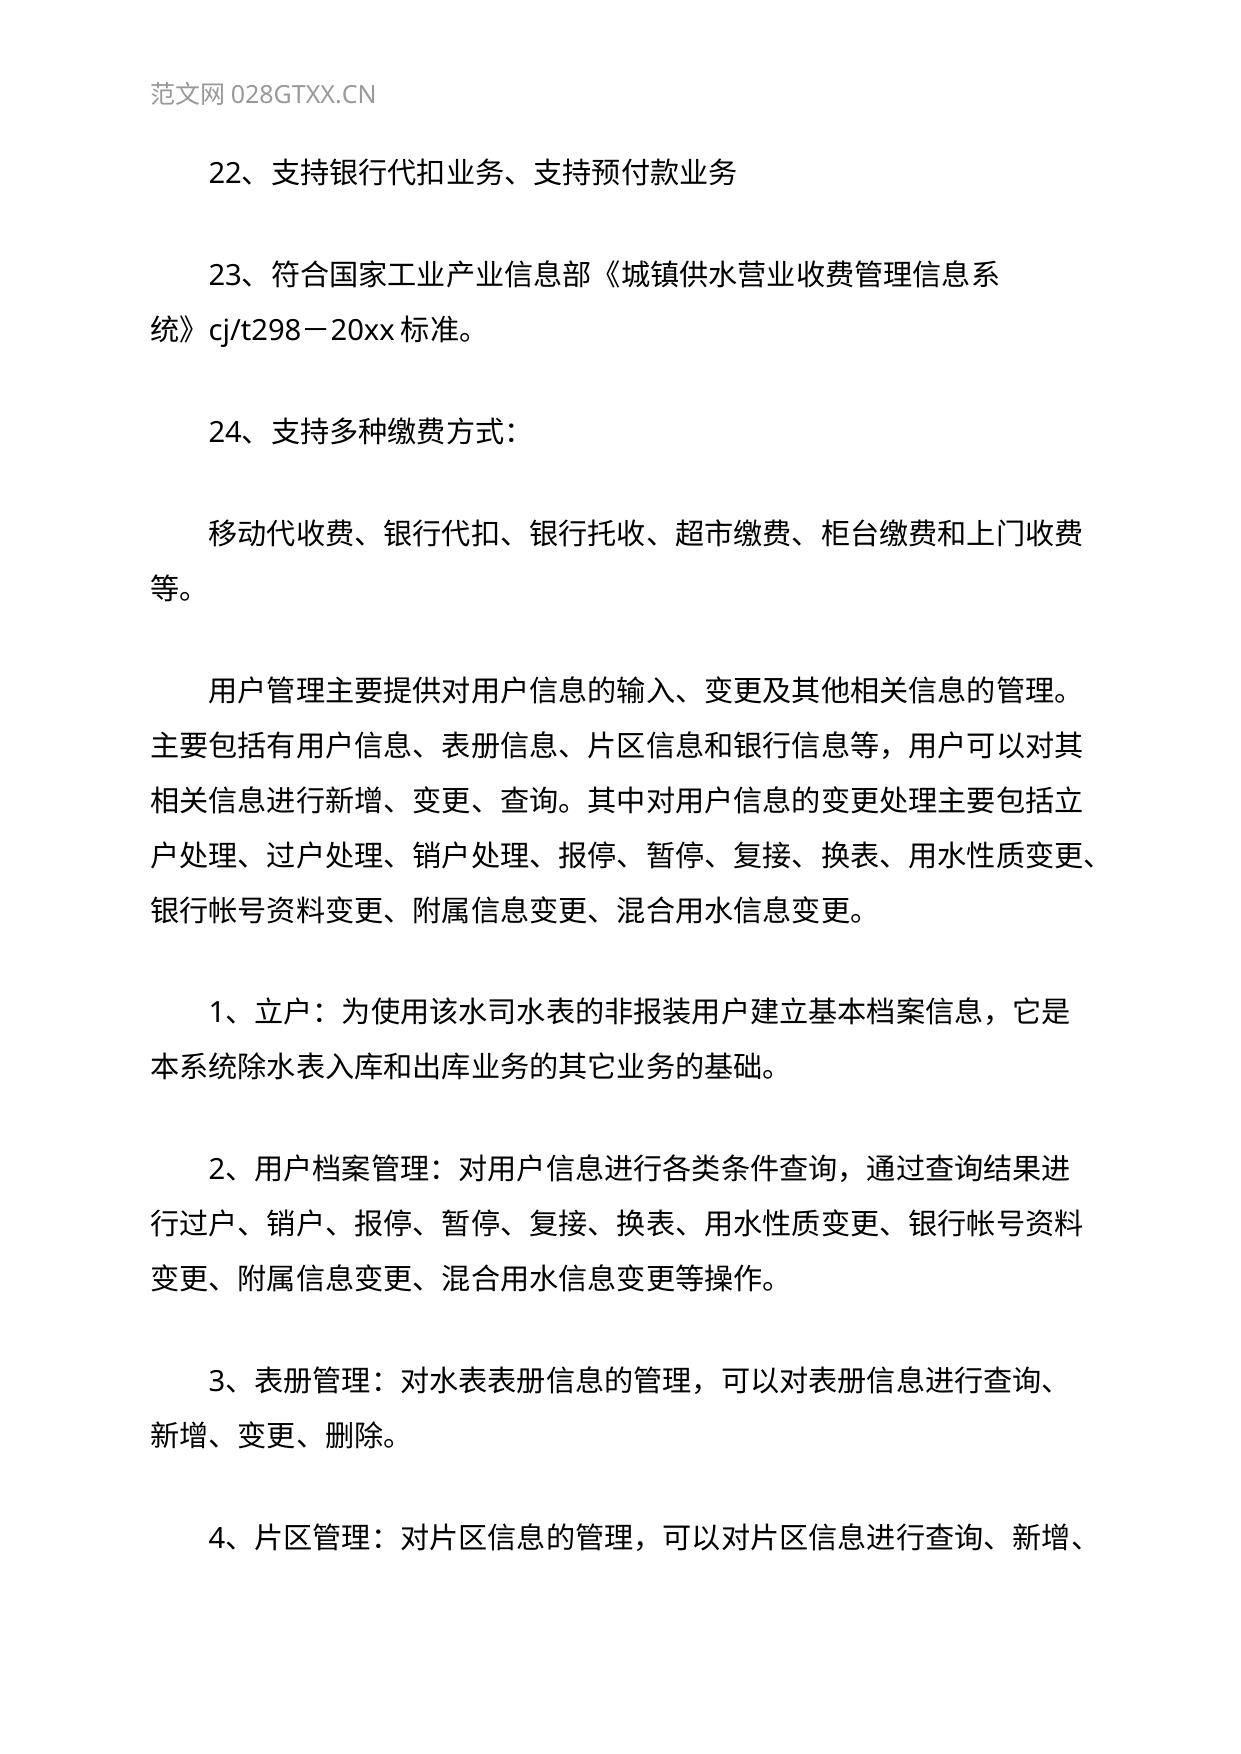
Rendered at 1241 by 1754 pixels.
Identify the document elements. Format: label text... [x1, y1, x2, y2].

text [150, 1514, 1090, 1557]
text 2、用户档案管理：对用户信息进行各类条件查询，通过查询结果进行过户、销户、报停、暂停、复接、换表、用水性质变更、银行帐号资料变更、附属信息变更、混合用水信息变更等操作。 [150, 1146, 1090, 1298]
text 用户管理主要提供对用户信息的输入、变更及其他相关信息的管理。主要包括有用户信息、表册信息、片区信息和银行信息等，用户可以对其相关信息进行新增、变更、查询。其中对用户信息的变更处理主要包括立户处理、过户处理、销户处理、报停、暂停、复接、换表、用水性质变更、银行帐号资料变更、附属信息变更、混合用水信息变更。 [150, 668, 1090, 929]
text 23、符合国家工业产业信息部《城镇供水营业收费管理信息系统》cj/t298－20xx标准。 [150, 252, 1090, 349]
text 24、支持多种缴费方式： [150, 409, 1090, 451]
text 22、支持银行代扣业务、支持预付款业务 [150, 150, 1090, 192]
text 移动代收费、银行代扣、银行托收、超市缴费、柜台缴费和上门收费等。 [150, 511, 1090, 608]
text 3、表册管理：对水表表册信息的管理，可以对表册信息进行查询、新增、变更、删除。 [150, 1357, 1090, 1455]
text 1、立户：为使用该水司水表的非报装用户建立基本档案信息，它是本系统除水表入库和出库业务的其它业务的基础。 [150, 989, 1090, 1086]
